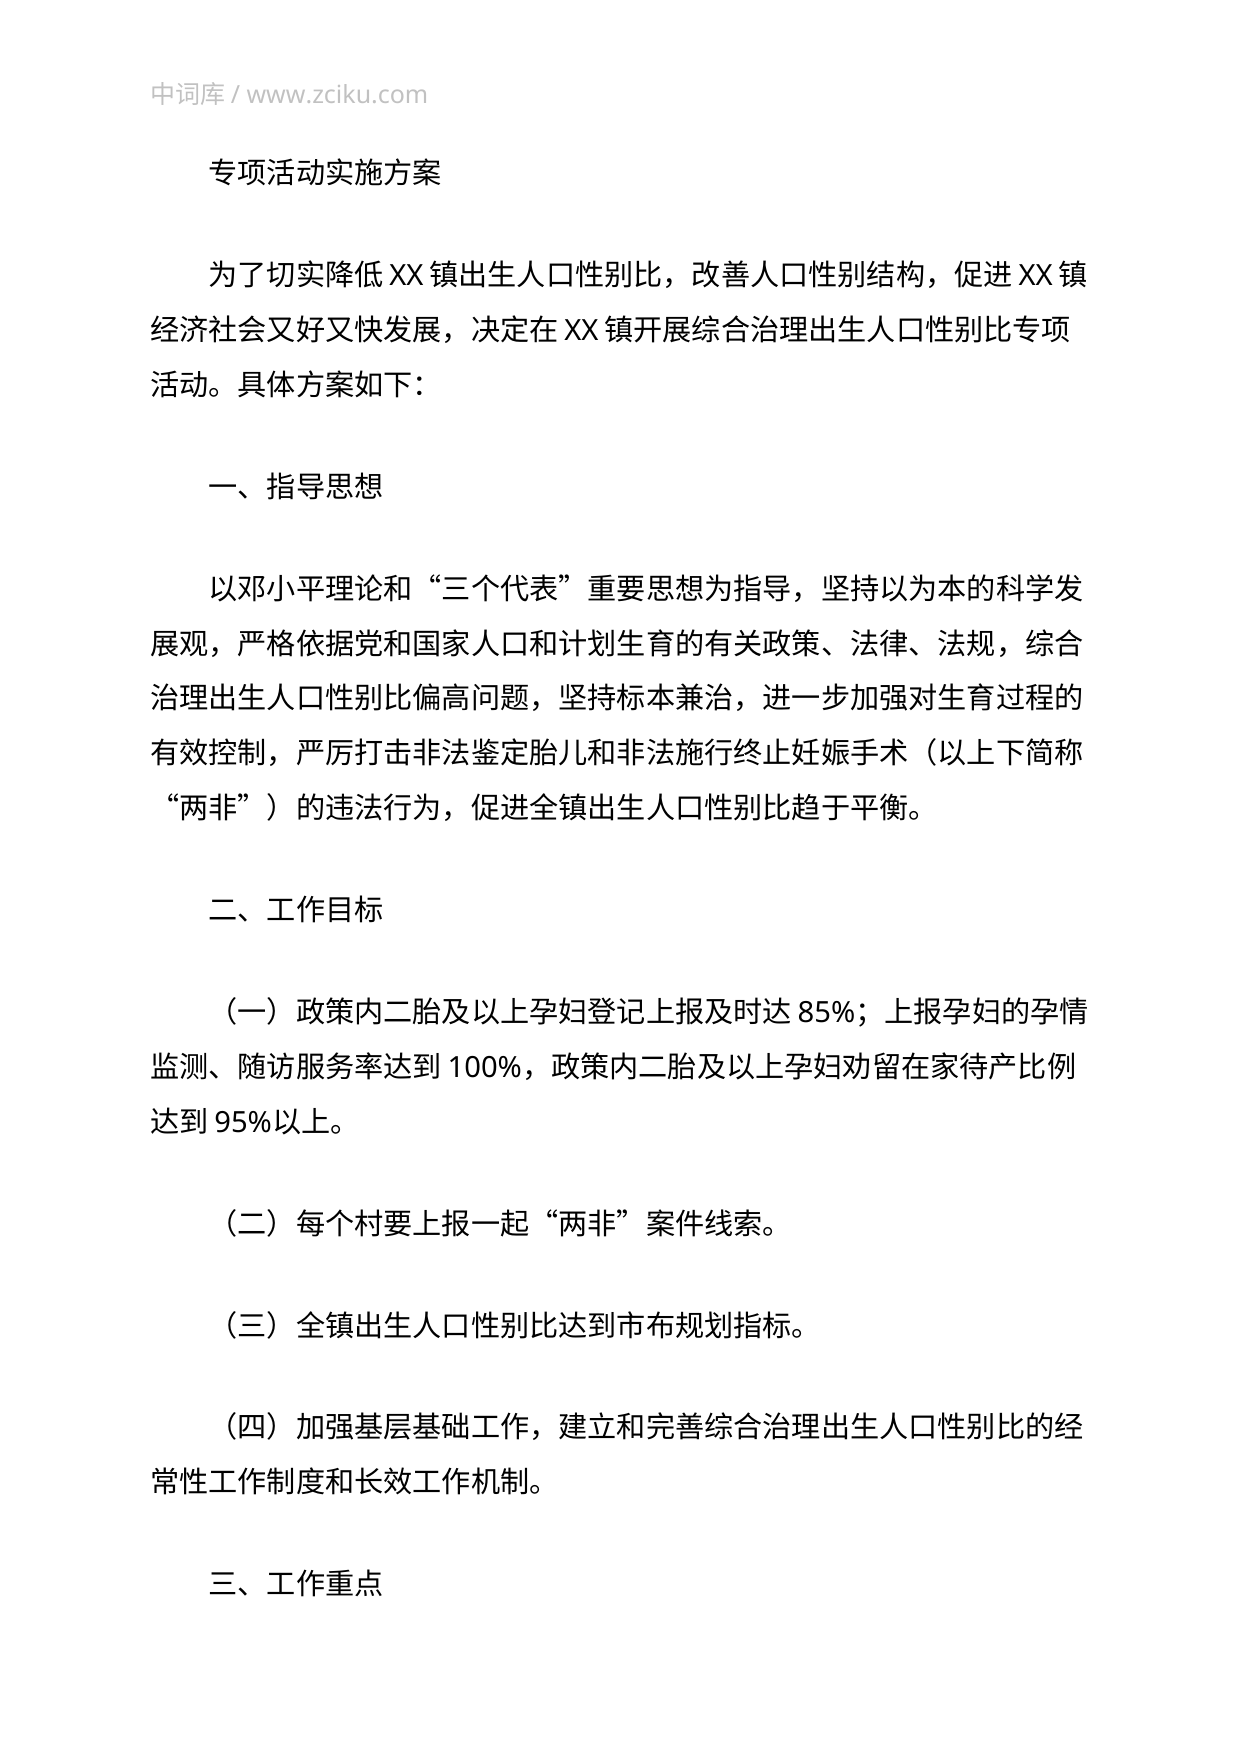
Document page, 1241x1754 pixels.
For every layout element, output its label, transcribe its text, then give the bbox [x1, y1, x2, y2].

text 三、工作重点 [150, 1561, 1090, 1603]
text 以邓小平理论和“三个代表”重要思想为指导，坚持以为本的科学发展观，严格依据党和国家人口和计划生育的有关政策、法律、法规，综合治理出生人口性别比偏高问题，坚持标本兼治，进一步加强对生育过程的有效控制，严厉打击非法鉴定胎儿和非法施行终止妊娠手术（以上下简称“两非”）的违法行为，促进全镇出生人口性别比趋于平衡。 [150, 565, 1090, 827]
text 专项活动实施方案 [150, 150, 1090, 192]
text 一、指导思想 [150, 463, 1090, 506]
text （一）政策内二胎及以上孕妇登记上报及时达85%；上报孕妇的孕情监测、随访服务率达到100%，政策内二胎及以上孕妇劝留在家待产比例达到95%以上。 [150, 988, 1090, 1141]
text （二）每个村要上报一起“两非”案件线索。 [150, 1200, 1090, 1243]
text （三）全镇出生人口性别比达到市布规划指标。 [150, 1302, 1090, 1344]
text 二、工作目标 [150, 887, 1090, 929]
text （四）加强基层基础工作，建立和完善综合治理出生人口性别比的经常性工作制度和长效工作机制。 [150, 1404, 1090, 1501]
text 为了切实降低XX镇出生人口性别比，改善人口性别结构，促进XX镇经济社会又好又快发展，决定在XX镇开展综合治理出生人口性别比专项活动。具体方案如下： [150, 252, 1090, 404]
